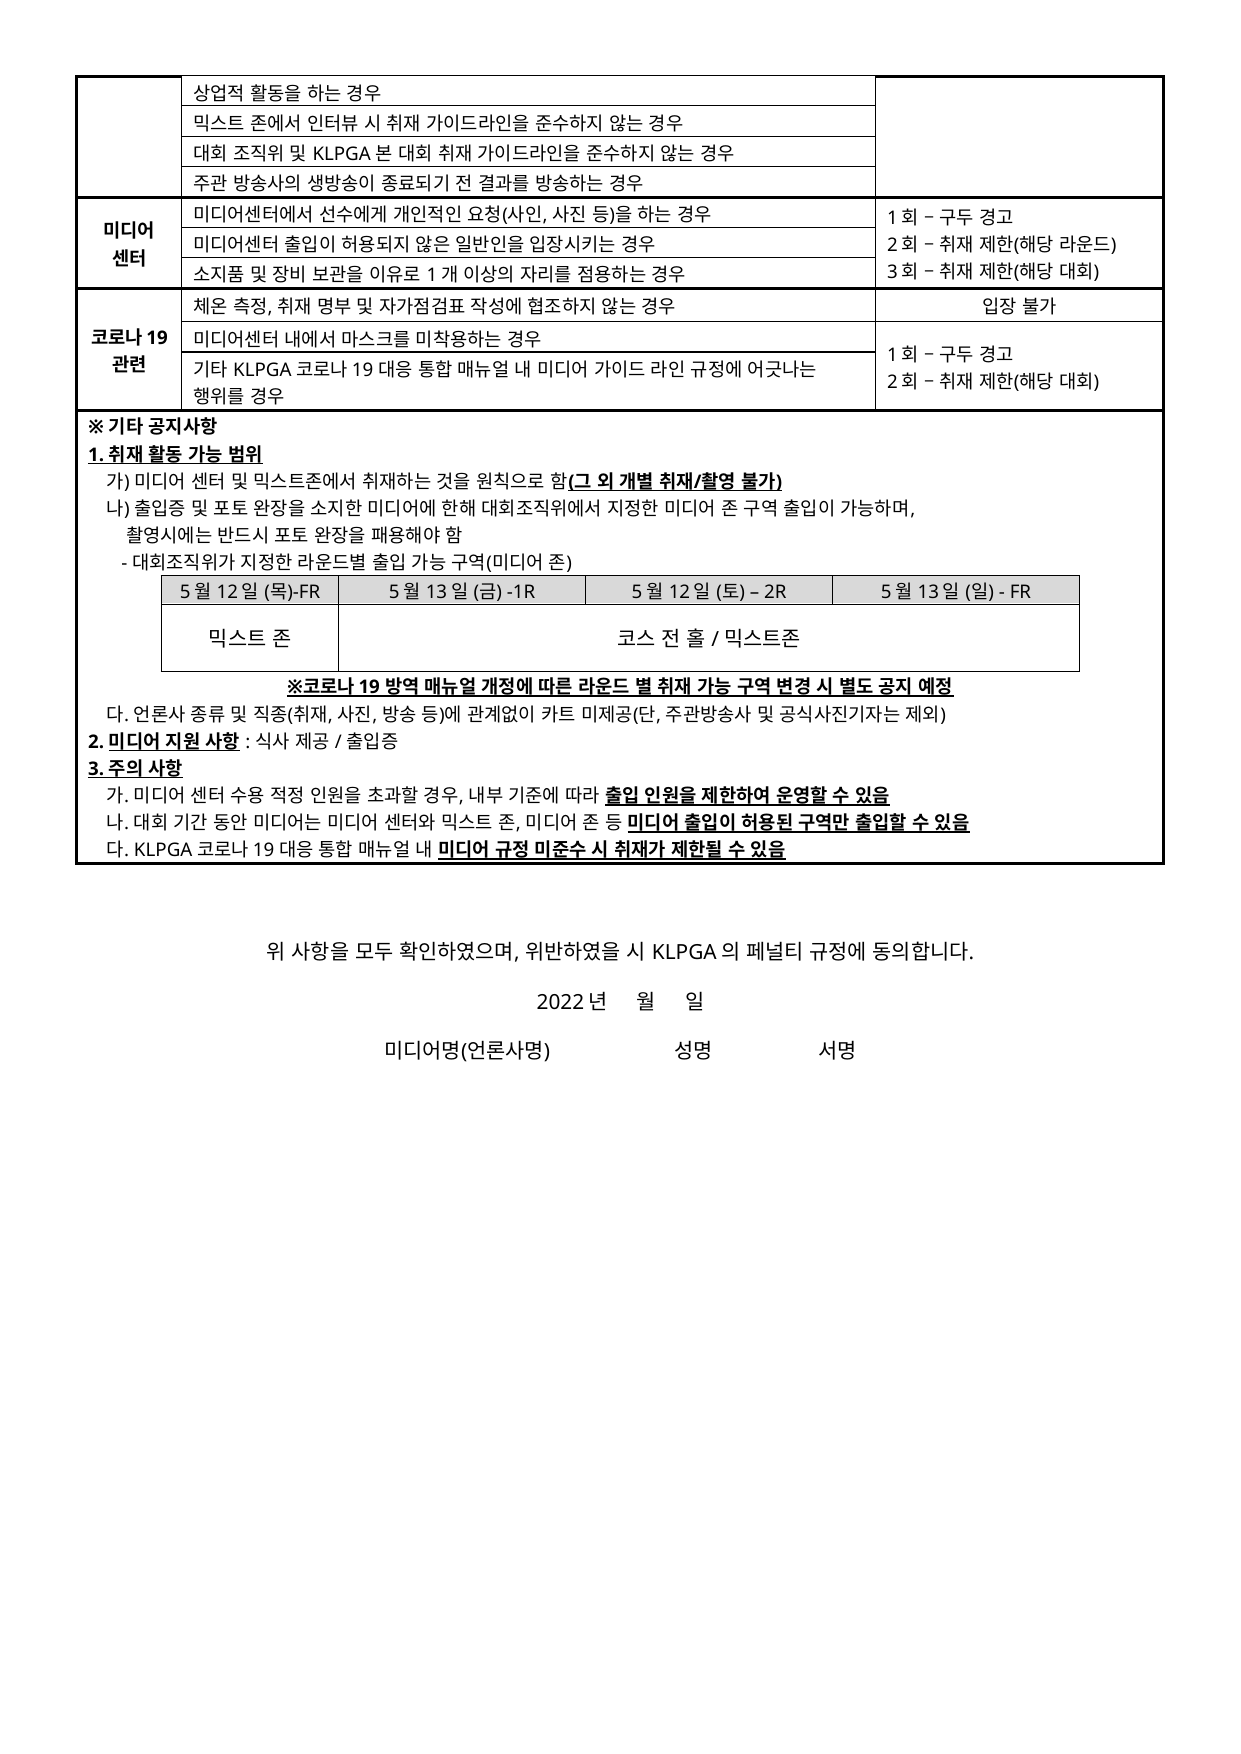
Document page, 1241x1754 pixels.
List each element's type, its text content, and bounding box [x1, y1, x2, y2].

text 2022년 월 일 [75, 985, 1165, 1015]
table_cell 미디어센터에서 선수에게 개인적인 요청(사인, 사진 등)을 하는 경우 [182, 199, 875, 227]
table_cell 믹스트 존에서 인터뷰 시 취재 가이드라인을 준수하지 않는 경우 [182, 106, 875, 136]
table_cell 주관 방송사의 생방송이 종료되기 전 결과를 방송하는 경우 [182, 167, 875, 196]
text 미디어명(언론사명) 성명 서명 [75, 1034, 1165, 1064]
table_cell 미디어 센터 [78, 199, 181, 287]
table_cell 소지품 및 장비 보관을 이유로 1개 이상의 자리를 점용하는 경우 [182, 258, 875, 287]
table_cell 체온 측정, 취재 명부 및 자가점검표 작성에 협조하지 않는 경우 [182, 290, 875, 321]
table_cell ※ 기타 공지사항 1. 취재 활동 가능 범위 가) 미디어 센터 및 믹스트존에서 취재하는 것을 원칙으로 함(그 외 개별 취재/촬영 불가) 나) 출입증 및 포토 완장을 소지한 미디어에 한해 대회조직위에서 지정한 미디어 존 구역 출입이 가능하며, 촬영시에는 반드시 포토 완장을 패용해야 함 - 대회조직위가 지정한 라운드별 출입 가능 구역(미디어 존) ※코로나19 방역 매뉴얼 개정에 따른 라운드 별 취재 가능 구역 변경 시 별도 공지 예정 다. 언론사 종류 및 직종(취재, 사진, 방송 등)에 관계없이 카트 미제공(단, 주관방송사 및 공식사진기자는 제외) 2. 미디어 지원 사항 : 식사 제공 / 출입증 3. 주의 사항 가. 미디어 센터 수용 적정 인원을 초과할 경우, 내부 기준에 따라 출입 인원을 제한하여 운영할 수 있음 나. 대회 기간 동안 미디어는 미디어 센터와 믹스트 존, 미디어 존 등 미디어 출입이 허용된 구역만 출입할 수 있음 다. KLPGA 코로나19 대응 통합 매뉴얼 내 미디어 규정 미준수 시 취재가 제한될 수 있음 [78, 412, 1162, 862]
table_cell 입장 불가 [876, 290, 1162, 321]
table_cell 미디어센터 내에서 마스크를 미착용하는 경우 [182, 322, 875, 351]
table_cell 1회 – 구두 경고 2회 – 취재 제한(해당 대회) [876, 322, 1162, 409]
text 위 사항을 모두 확인하였으며, 위반하였을 시 KLPGA의 페널티 규정에 동의합니다. [75, 936, 1165, 966]
table_cell 미디어센터 출입이 허용되지 않은 일반인을 입장시키는 경우 [182, 228, 875, 257]
table_cell 대회 조직위 및 KLPGA 본 대회 취재 가이드라인을 준수하지 않는 경우 [182, 137, 875, 166]
table_cell 코로나19 관련 [78, 290, 181, 409]
table_cell 기타 KLPGA 코로나19 대응 통합 매뉴얼 내 미디어 가이드 라인 규정에 어긋나는 행위를 경우 [182, 353, 875, 409]
table_cell 1회 – 구두 경고 2회 – 취재 제한(해당 라운드) 3회 – 취재 제한(해당 대회) [876, 199, 1162, 287]
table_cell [182, 76, 875, 105]
